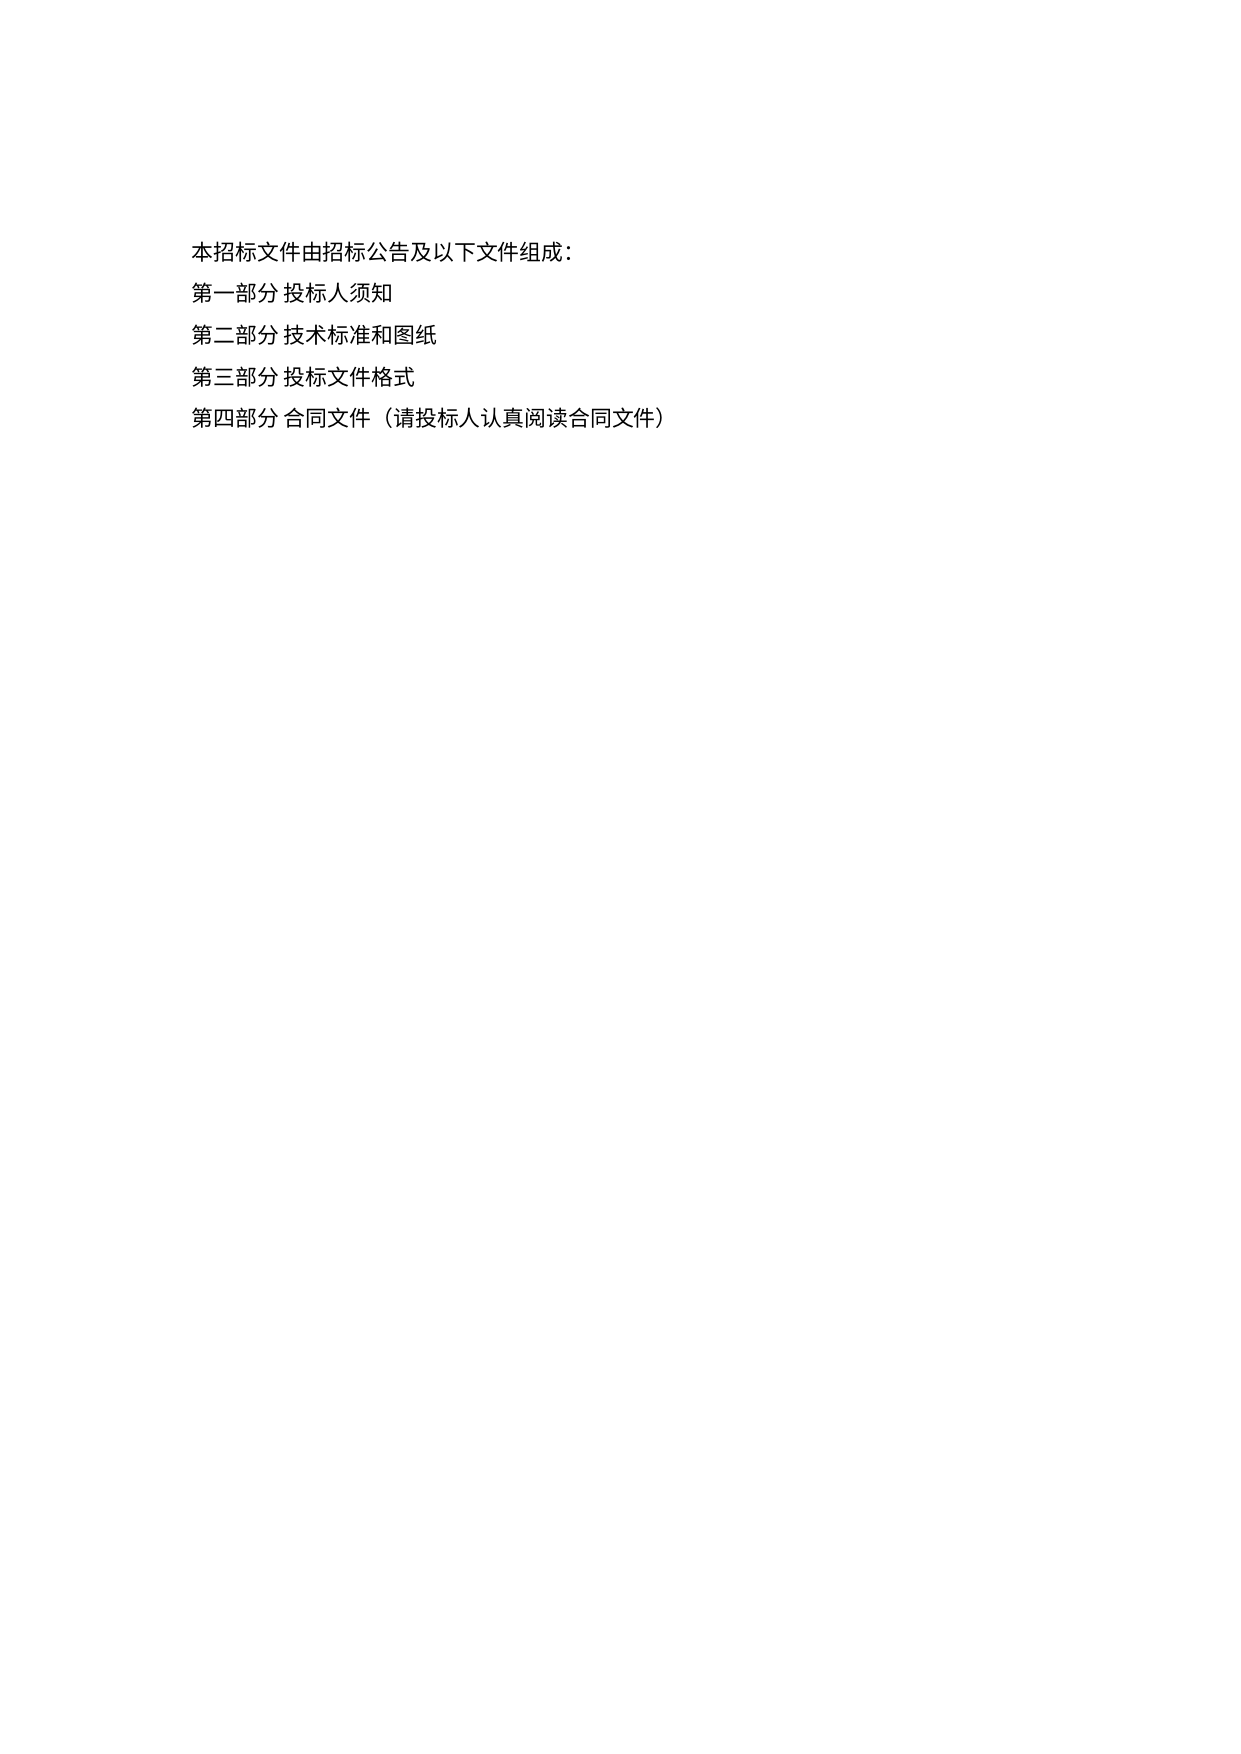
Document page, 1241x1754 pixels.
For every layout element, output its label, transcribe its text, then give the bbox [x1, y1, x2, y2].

text 第三部分 投标文件格式 [148, 352, 1092, 393]
text 第一部分 投标人须知 [148, 268, 1092, 310]
text 第四部分 合同文件（请投标人认真阅读合同文件） [148, 393, 1092, 435]
text 第二部分 技术标准和图纸 [148, 310, 1092, 352]
text 本招标文件由招标公告及以下文件组成： [148, 227, 1092, 268]
